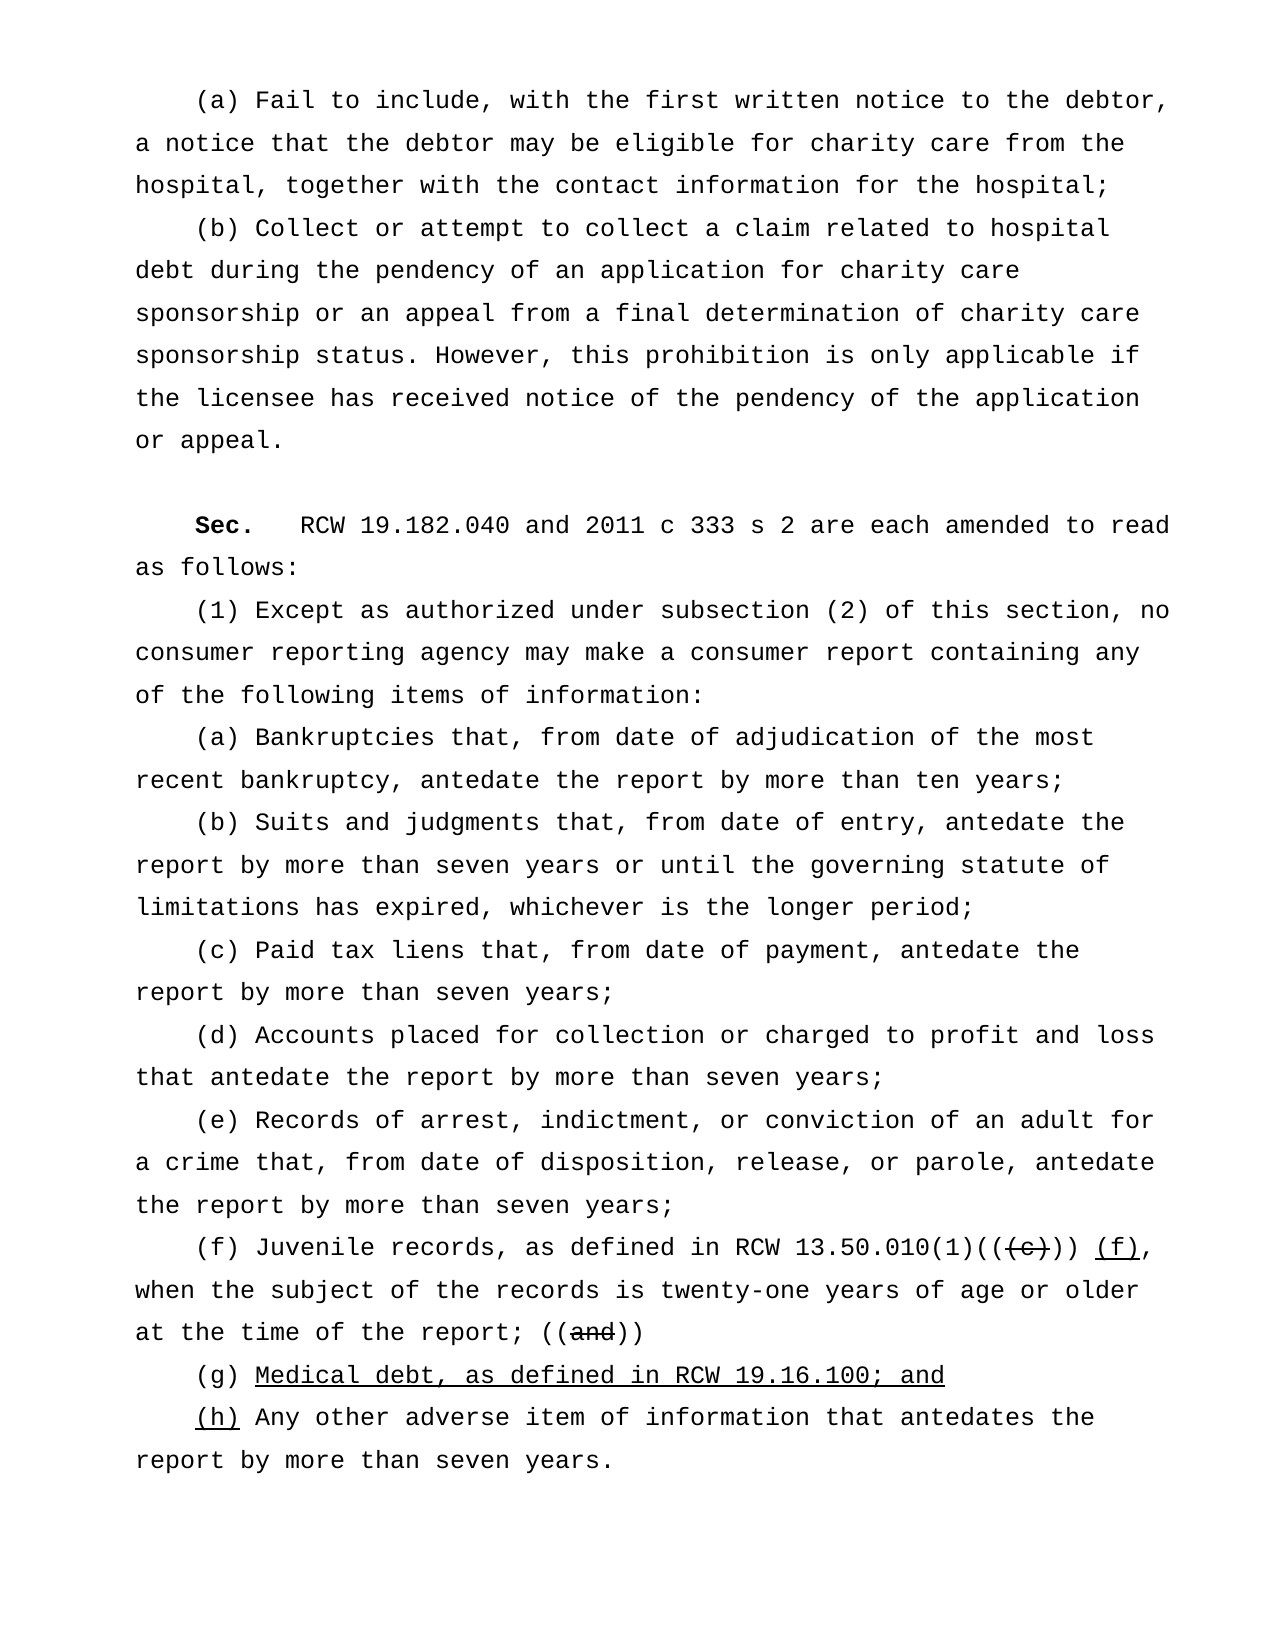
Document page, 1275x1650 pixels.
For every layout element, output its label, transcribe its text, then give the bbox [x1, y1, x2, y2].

text (e) Records of arrest, indictment, or conviction of an adult for a crime that, from date of disposition, release, or parole, antedate the report by more than seven years; [135, 1094, 1170, 1222]
text Sec. RCW 19.182.040 and 2011 c 333 s 2 are each amended to read as follows: [135, 499, 1170, 584]
text (a) Fail to include, with the first written notice to the debtor, a notice that the debtor may be eligible for charity care from the hospital, together with the contact information for the hospital; [135, 75, 1170, 202]
text (1) Except as authorized under subsection (2) of this section, no consumer reporting agency may make a consumer report containing any of the following items of information: [135, 584, 1170, 712]
text (d) Accounts placed for collection or charged to profit and loss that antedate the report by more than seven years; [135, 1009, 1170, 1094]
text (b) Collect or attempt to collect a claim related to hospital debt during the pendency of an application for charity care sponsorship or an appeal from a final determination of charity care sponsorship status. However, this prohibition is only applicable if the licensee has received notice of the pendency of the application or appeal. [135, 202, 1170, 457]
text (f) Juvenile records, as defined in RCW 13.50.010(1)(((c))) (f), when the subject of the records is twenty-one years of age or older at the time of the report; ((and)) [135, 1222, 1170, 1349]
text (b) Suits and judgments that, from date of entry, antedate the report by more than seven years or until the governing statute of limitations has expired, whichever is the longer period; [135, 797, 1170, 924]
text (g) Medical debt, as defined in RCW 19.16.100; and [135, 1349, 1170, 1392]
text (c) Paid tax liens that, from date of payment, antedate the report by more than seven years; [135, 924, 1170, 1009]
text (a) Bankruptcies that, from date of adjudication of the most recent bankruptcy, antedate the report by more than ten years; [135, 712, 1170, 797]
text (h) Any other adverse item of information that antedates the report by more than seven years. [135, 1392, 1170, 1477]
